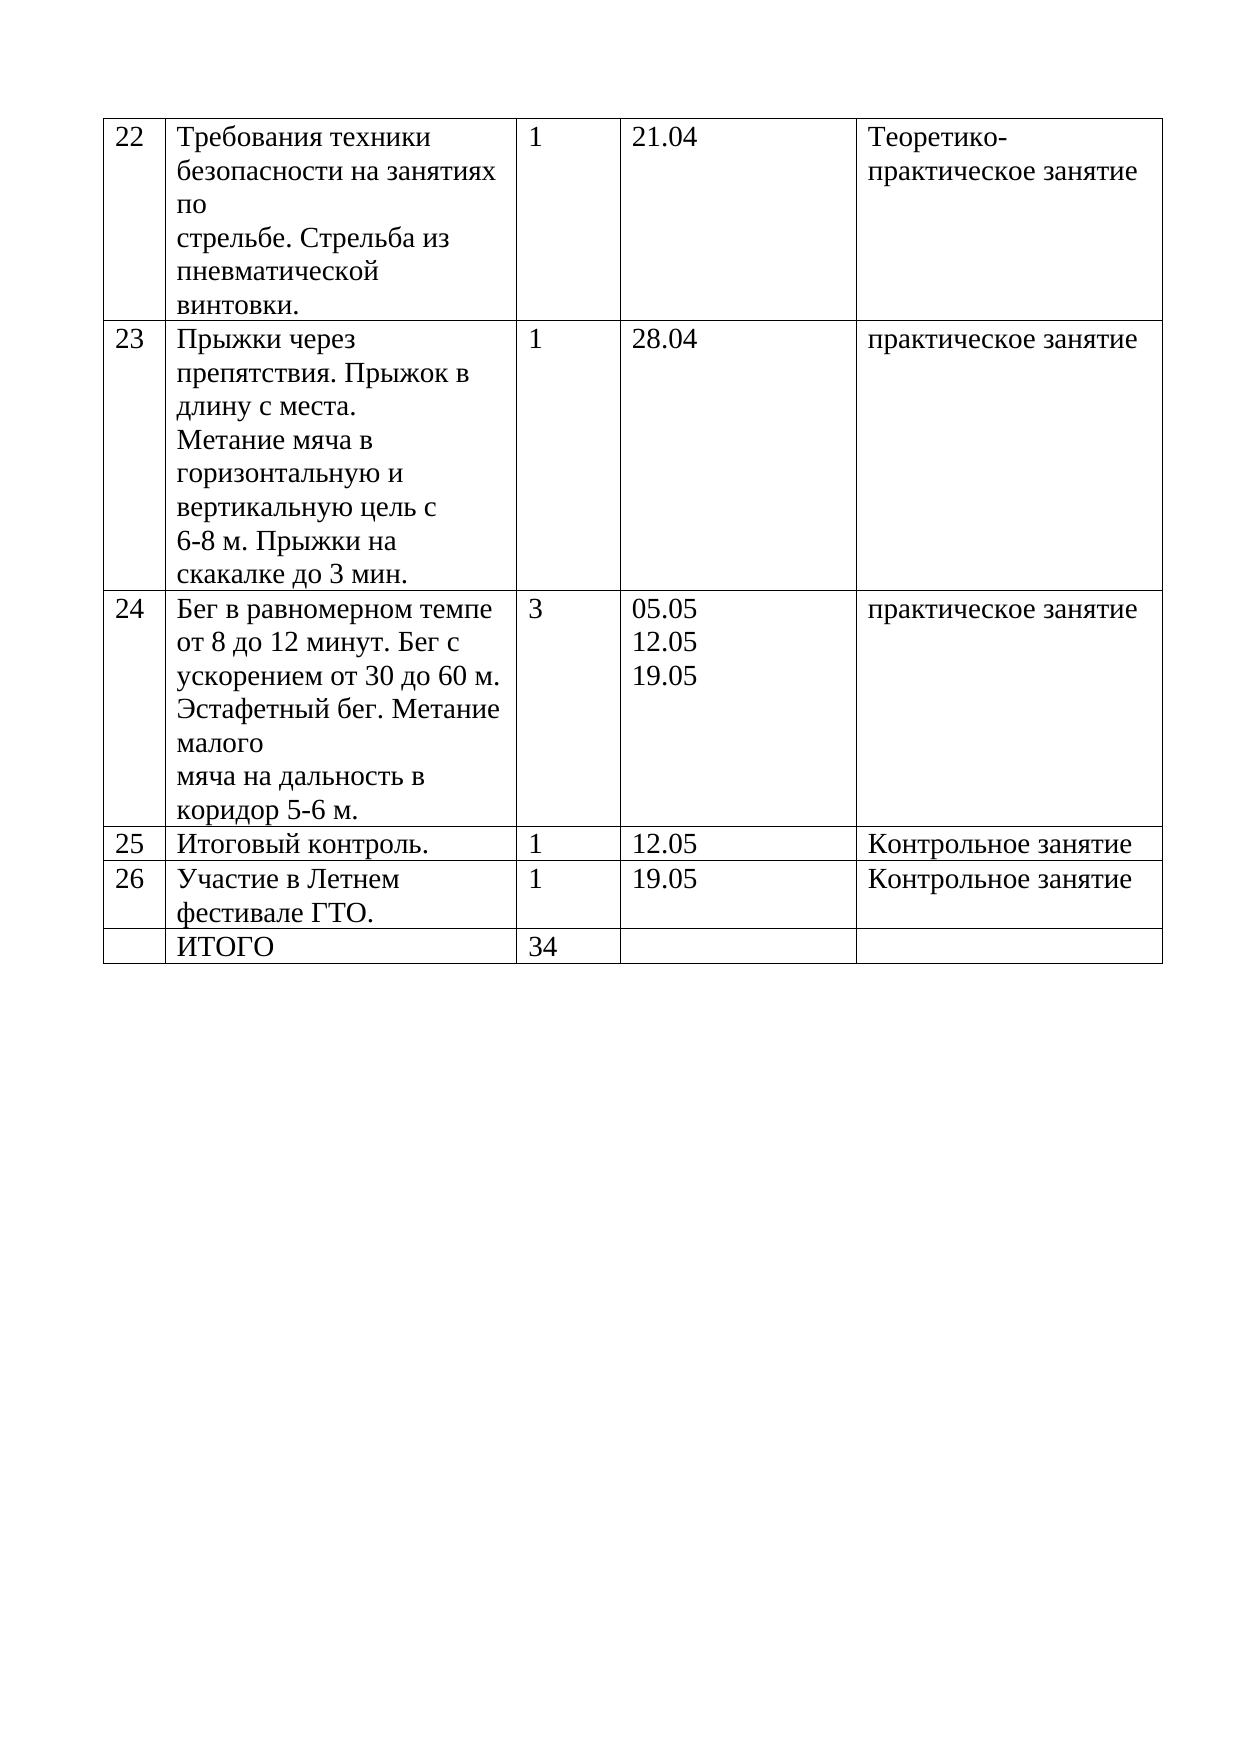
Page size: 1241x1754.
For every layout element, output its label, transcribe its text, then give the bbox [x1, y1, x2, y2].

table_cell практическое занятие [857, 591, 1162, 826]
table_cell 21.04 [621, 119, 856, 320]
table_cell 34 [517, 929, 620, 963]
table_cell 05.05 12.05 19.05 [621, 591, 856, 826]
table_cell 28.04 [621, 321, 856, 590]
table_cell 3 [517, 591, 620, 826]
table_cell 12.05 [621, 827, 856, 860]
table_cell 25 [104, 827, 165, 860]
table_cell 1 [517, 827, 620, 860]
table_cell практическое занятие [857, 321, 1162, 590]
table_cell 23 [104, 321, 165, 590]
table_cell [857, 929, 1162, 963]
table_cell 24 [104, 591, 165, 826]
table_cell Требования техники безопасности на занятиях по стрельбе. Стрельба из пневматической винтовки. [166, 119, 516, 320]
table_cell Прыжки через препятствия. Прыжок в длину с места. Метание мяча в горизонтальную и вертикальную цель с 6-8 м. Прыжки на скакалке до 3 мин. [166, 321, 516, 590]
table_cell Контрольное занятие [857, 827, 1162, 860]
table_cell 1 [517, 119, 620, 320]
table_cell Итоговый контроль. [166, 827, 516, 860]
table_cell [104, 929, 165, 963]
table_cell 1 [517, 321, 620, 590]
table_cell Контрольное занятие [857, 861, 1162, 928]
table_cell [621, 929, 856, 963]
table_cell 1 [517, 861, 620, 928]
table_cell ИТОГО [166, 929, 516, 963]
table_cell 19.05 [621, 861, 856, 928]
table_cell 26 [104, 861, 165, 928]
table_cell Участие в Летнем фестивале ГТО. [166, 861, 516, 928]
table_cell Теоретико-практическое занятие [857, 119, 1162, 320]
table_cell Бег в равномерном темпе от 8 до 12 минут. Бег с ускорением от 30 до 60 м. Эстафетный бег. Метание малого мяча на дальность в коридор 5-6 м. [166, 591, 516, 826]
table_cell 22 [104, 119, 165, 320]
